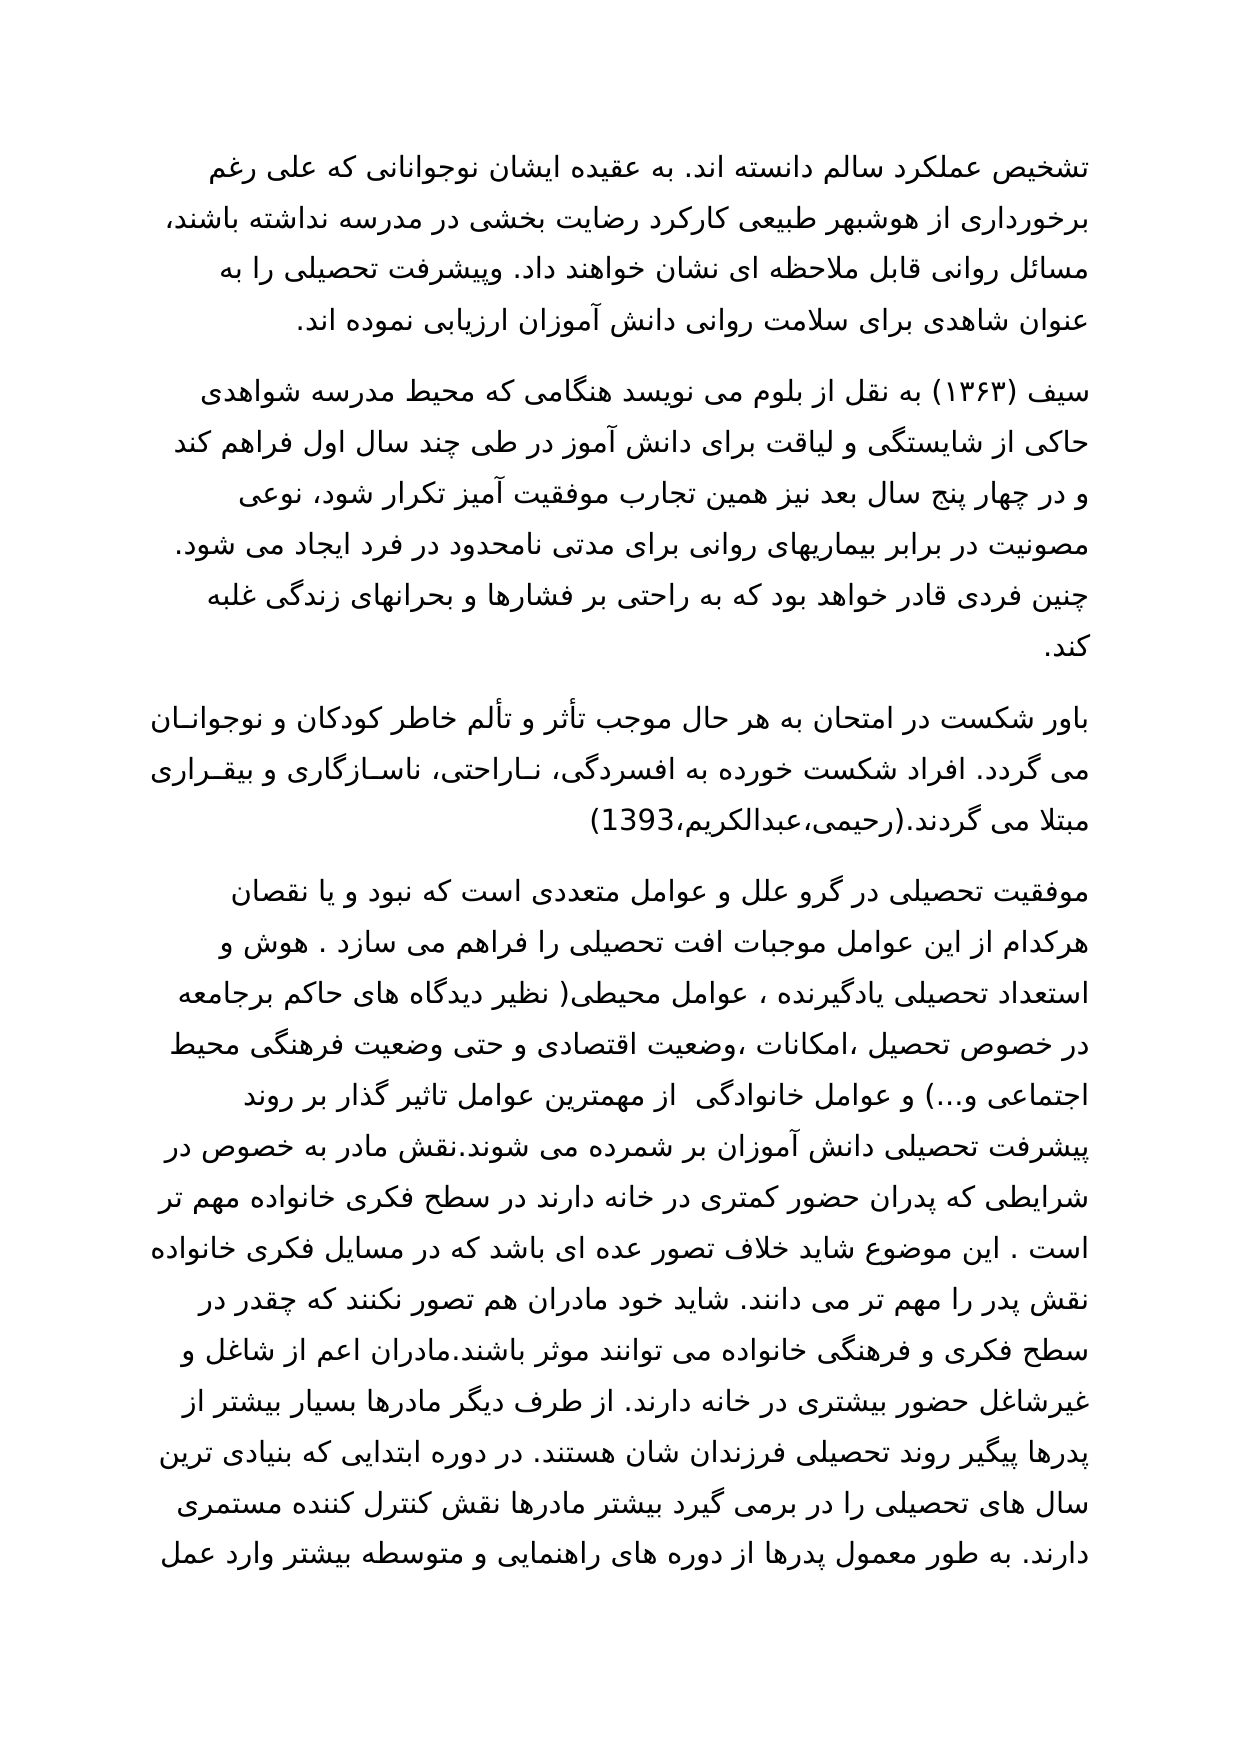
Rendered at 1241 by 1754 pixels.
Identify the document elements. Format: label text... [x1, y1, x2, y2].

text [150, 150, 1090, 337]
text سیف (۱۳۶۳) به نقل از بلوم می نویسد هنگامی که محیط مدرسه شواهدی حاکی از شایستگی و لیاقت برای دانش آموز در طی چند سال اول فراهم کند و در چهار پنج سال بعد نیز همین تجارب موفقیت آمیز تکرار شود، نوعی مصونیت در برابر بیماریهای روانی برای مدتی نامحدود در فرد ایجاد می شود. چنین فردی قادر خواهد بود که به راحتی بر فشارها و بحرانهای زندگی غلبه کند. [150, 374, 1090, 663]
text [150, 875, 1090, 1571]
text باور شکست در امتحان به هر حال موجب تأثر و تألم خاطر کودکان و نوجوانان می گردد. افراد شکست خورده به افسردگی، ناراحتی، ناسازگاری و بیقراری مبتلا می گردند.(رحیمی،عبدالکریم،1393) [150, 701, 1090, 837]
